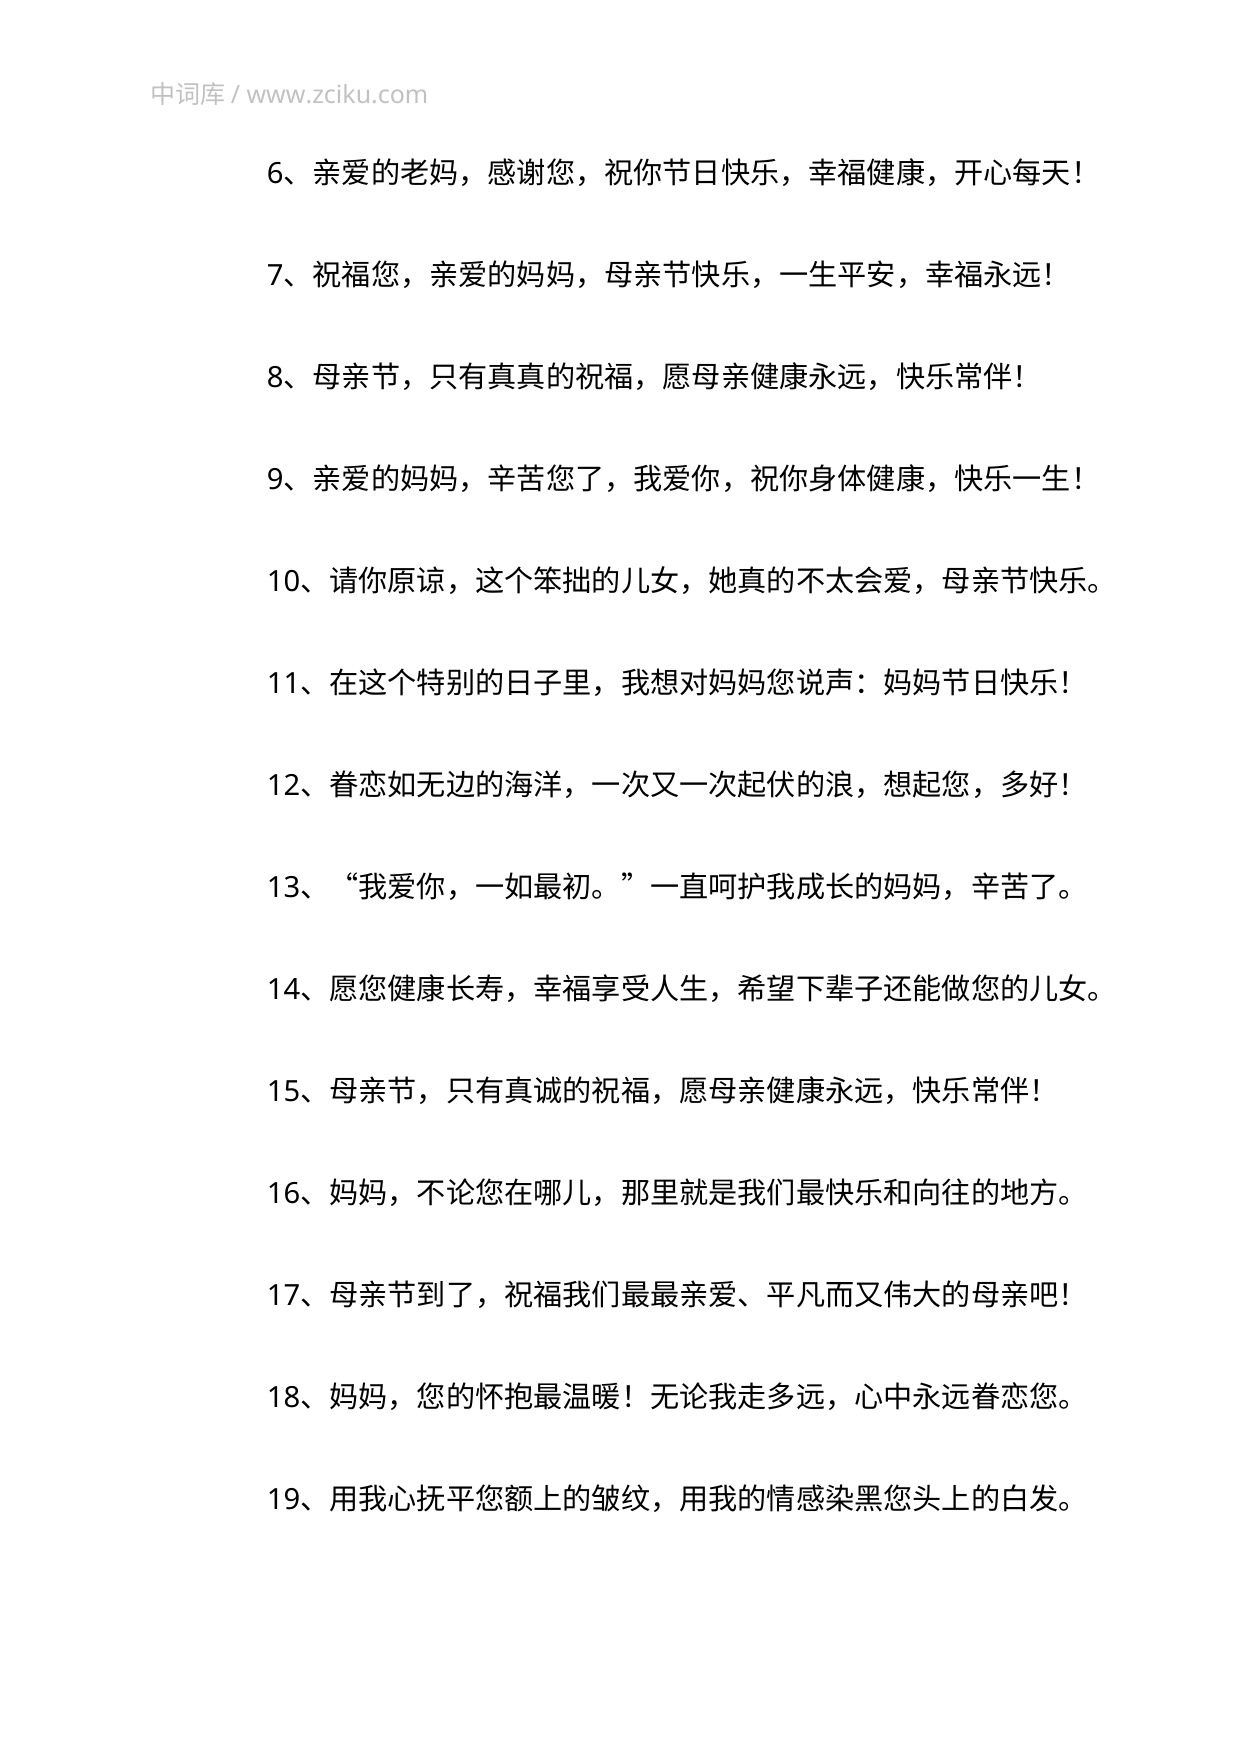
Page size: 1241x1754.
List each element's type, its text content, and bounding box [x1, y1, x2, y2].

text 11、在这个特别的日子里，我想对妈妈您说声：妈妈节日快乐！ [150, 660, 1090, 702]
text 18、妈妈，您的怀抱最温暖！无论我走多远，心中永远眷恋您。 [150, 1374, 1090, 1416]
text 13、“我爱你，一如最初。”一直呵护我成长的妈妈，辛苦了。 [150, 864, 1090, 906]
text 7、祝福您，亲爱的妈妈，母亲节快乐，一生平安，幸福永远！ [150, 252, 1090, 294]
text 10、请你原谅，这个笨拙的儿女，她真的不太会爱，母亲节快乐。 [150, 558, 1090, 600]
text 15、母亲节，只有真诚的祝福，愿母亲健康永远，快乐常伴！ [150, 1068, 1090, 1110]
text 14、愿您健康长寿，幸福享受人生，希望下辈子还能做您的儿女。 [150, 966, 1090, 1008]
text 9、亲爱的妈妈，辛苦您了，我爱你，祝你身体健康，快乐一生！ [150, 456, 1090, 498]
text 16、妈妈，不论您在哪儿，那里就是我们最快乐和向往的地方。 [150, 1170, 1090, 1212]
text 17、母亲节到了，祝福我们最最亲爱、平凡而又伟大的母亲吧！ [150, 1272, 1090, 1314]
text 6、亲爱的老妈，感谢您，祝你节日快乐，幸福健康，开心每天！ [150, 150, 1090, 192]
text 19、用我心抚平您额上的皱纹，用我的情感染黑您头上的白发。 [150, 1476, 1090, 1518]
text 12、眷恋如无边的海洋，一次又一次起伏的浪，想起您，多好！ [150, 762, 1090, 804]
text 8、母亲节，只有真真的祝福，愿母亲健康永远，快乐常伴！ [150, 354, 1090, 396]
